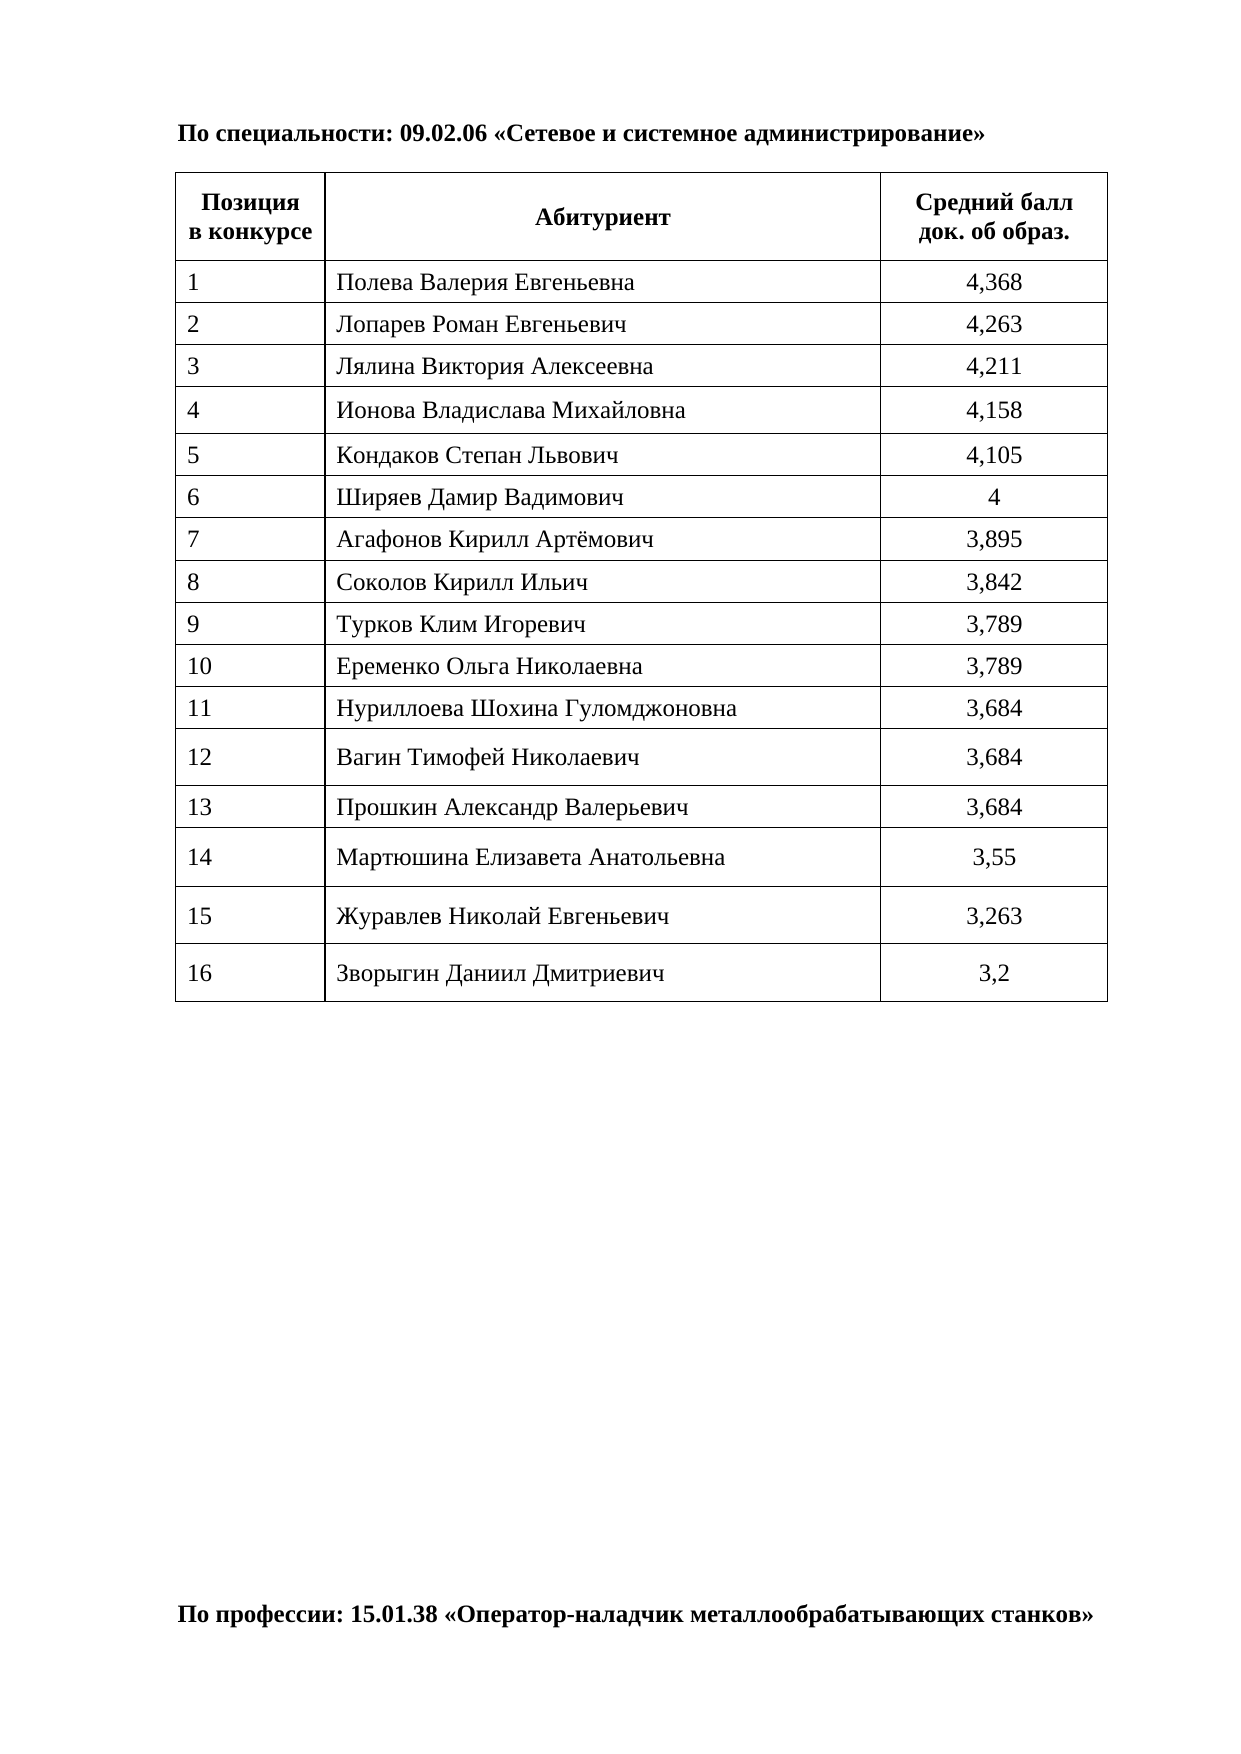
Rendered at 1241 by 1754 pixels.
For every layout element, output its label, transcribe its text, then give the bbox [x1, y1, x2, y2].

table_cell 4,211 [881, 345, 1107, 386]
table_cell 5 [176, 434, 324, 475]
table_header Средний балл док. об образ. [881, 173, 1107, 259]
table_cell 1 [176, 261, 324, 302]
table_cell Соколов Кирилл Ильич [326, 561, 880, 602]
table_cell 3,684 [881, 786, 1107, 827]
table_cell Кондаков Степан Львович [326, 434, 880, 475]
table_cell 11 [176, 687, 324, 728]
table_cell Нуриллоева Шохина Гуломджоновна [326, 687, 880, 728]
table_cell 3,684 [881, 729, 1107, 784]
table_cell 4,263 [881, 303, 1107, 344]
table_cell Зворыгин Даниил Дмитриевич [326, 944, 880, 1001]
table_cell 4,368 [881, 261, 1107, 302]
table_cell 3 [176, 345, 324, 386]
table_cell 4 [176, 387, 324, 433]
table_cell 8 [176, 561, 324, 602]
table_cell 7 [176, 518, 324, 559]
table_cell 3,263 [881, 887, 1107, 943]
table_cell Турков Клим Игоревич [326, 603, 880, 644]
table_cell Прошкин Александр Валерьевич [326, 786, 880, 827]
table_cell 4,158 [881, 387, 1107, 433]
table_cell 3,789 [881, 645, 1107, 686]
table_cell Ширяев Дамир Вадимович [326, 476, 880, 517]
table_cell 9 [176, 603, 324, 644]
table_cell Мартюшина Елизавета Анатольевна [326, 828, 880, 886]
table_cell Агафонов Кирилл Артёмович [326, 518, 880, 559]
table_header По профессии: 15.01.38 «Оператор-наладчик металлообрабатывающих станков» [176, 1426, 1192, 1628]
table_cell 4 [881, 476, 1107, 517]
table_cell 15 [176, 887, 324, 943]
table_cell 3,2 [881, 944, 1107, 1001]
table_cell 3,842 [881, 561, 1107, 602]
table_cell 3,684 [881, 687, 1107, 728]
table_cell 3,895 [881, 518, 1107, 559]
table_cell 3,789 [881, 603, 1107, 644]
table_cell 14 [176, 828, 324, 886]
table_cell 16 [176, 944, 324, 1001]
table_cell Лялина Виктория Алексеевна [326, 345, 880, 386]
table_cell Еременко Ольга Николаевна [326, 645, 880, 686]
table_cell Журавлев Николай Евгеньевич [326, 887, 880, 943]
table_cell Ионова Владислава Михайловна [326, 387, 880, 433]
table_cell 4,105 [881, 434, 1107, 475]
table_cell 10 [176, 645, 324, 686]
table_cell 2 [176, 303, 324, 344]
table_cell Лопарев Роман Евгеньевич [326, 303, 880, 344]
table_cell 3,55 [881, 828, 1107, 886]
table_cell Полева Валерия Евгеньевна [326, 261, 880, 302]
table_header Позиция в конкурсе [176, 173, 324, 259]
table_cell Вагин Тимофей Николаевич [326, 729, 880, 784]
table_cell 6 [176, 476, 324, 517]
table_cell 13 [176, 786, 324, 827]
table_cell 12 [176, 729, 324, 784]
text По специальности: 09.02.06 «Сетевое и системное администрирование» [177, 118, 1152, 147]
table_header Абитуриент [326, 173, 880, 259]
